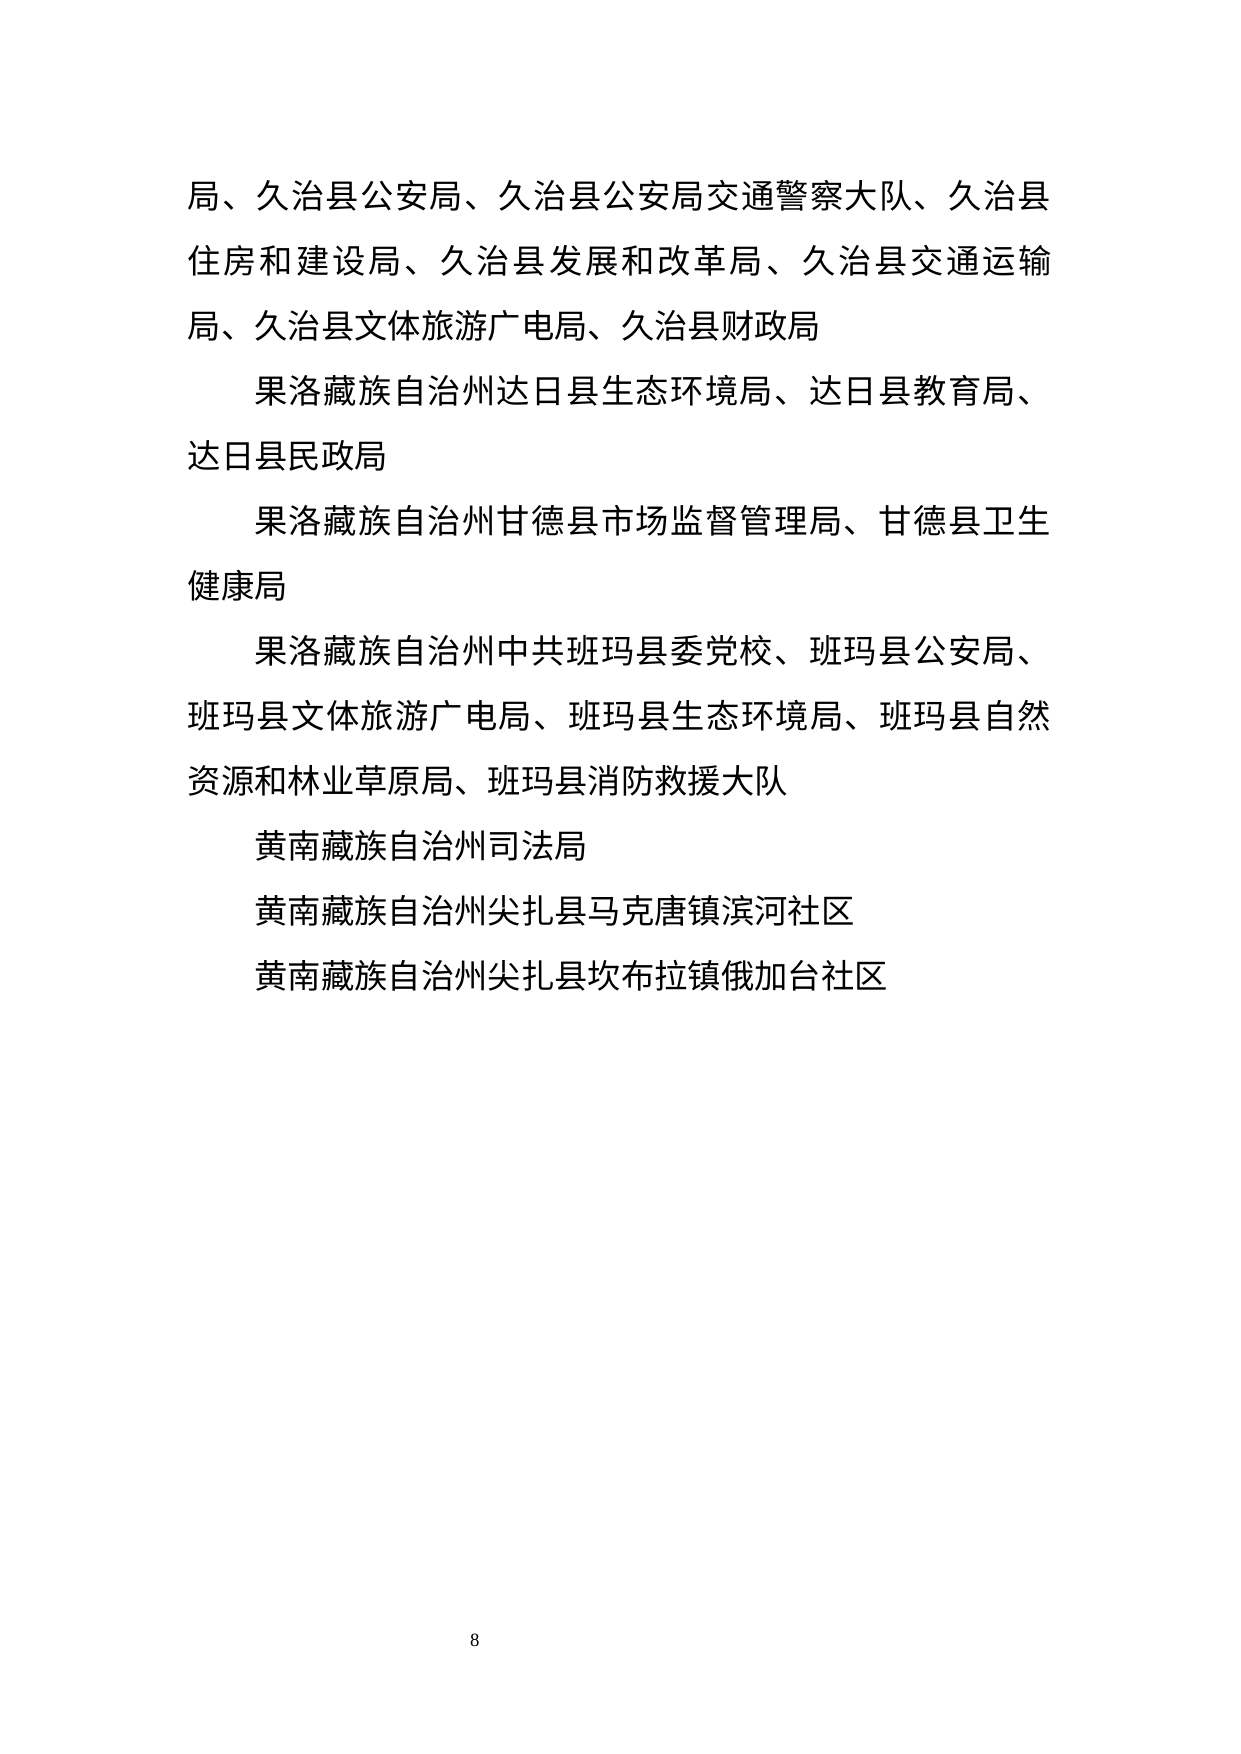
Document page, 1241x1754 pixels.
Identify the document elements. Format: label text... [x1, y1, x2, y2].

text 果洛藏族自治州中共班玛县委党校、班玛县公安局、班玛县文体旅游广电局、班玛县生态环境局、班玛县自然资源和林业草原局、班玛县消防救援大队 [187, 617, 1053, 812]
text 黄南藏族自治州尖扎县坎布拉镇俄加台社区 [187, 942, 1053, 1007]
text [187, 162, 1053, 357]
text 黄南藏族自治州尖扎县马克唐镇滨河社区 [187, 877, 1053, 942]
text 黄南藏族自治州司法局 [187, 812, 1053, 877]
text 果洛藏族自治州甘德县市场监督管理局、甘德县卫生健康局 [187, 487, 1053, 617]
text 果洛藏族自治州达日县生态环境局、达日县教育局、达日县民政局 [187, 357, 1053, 487]
